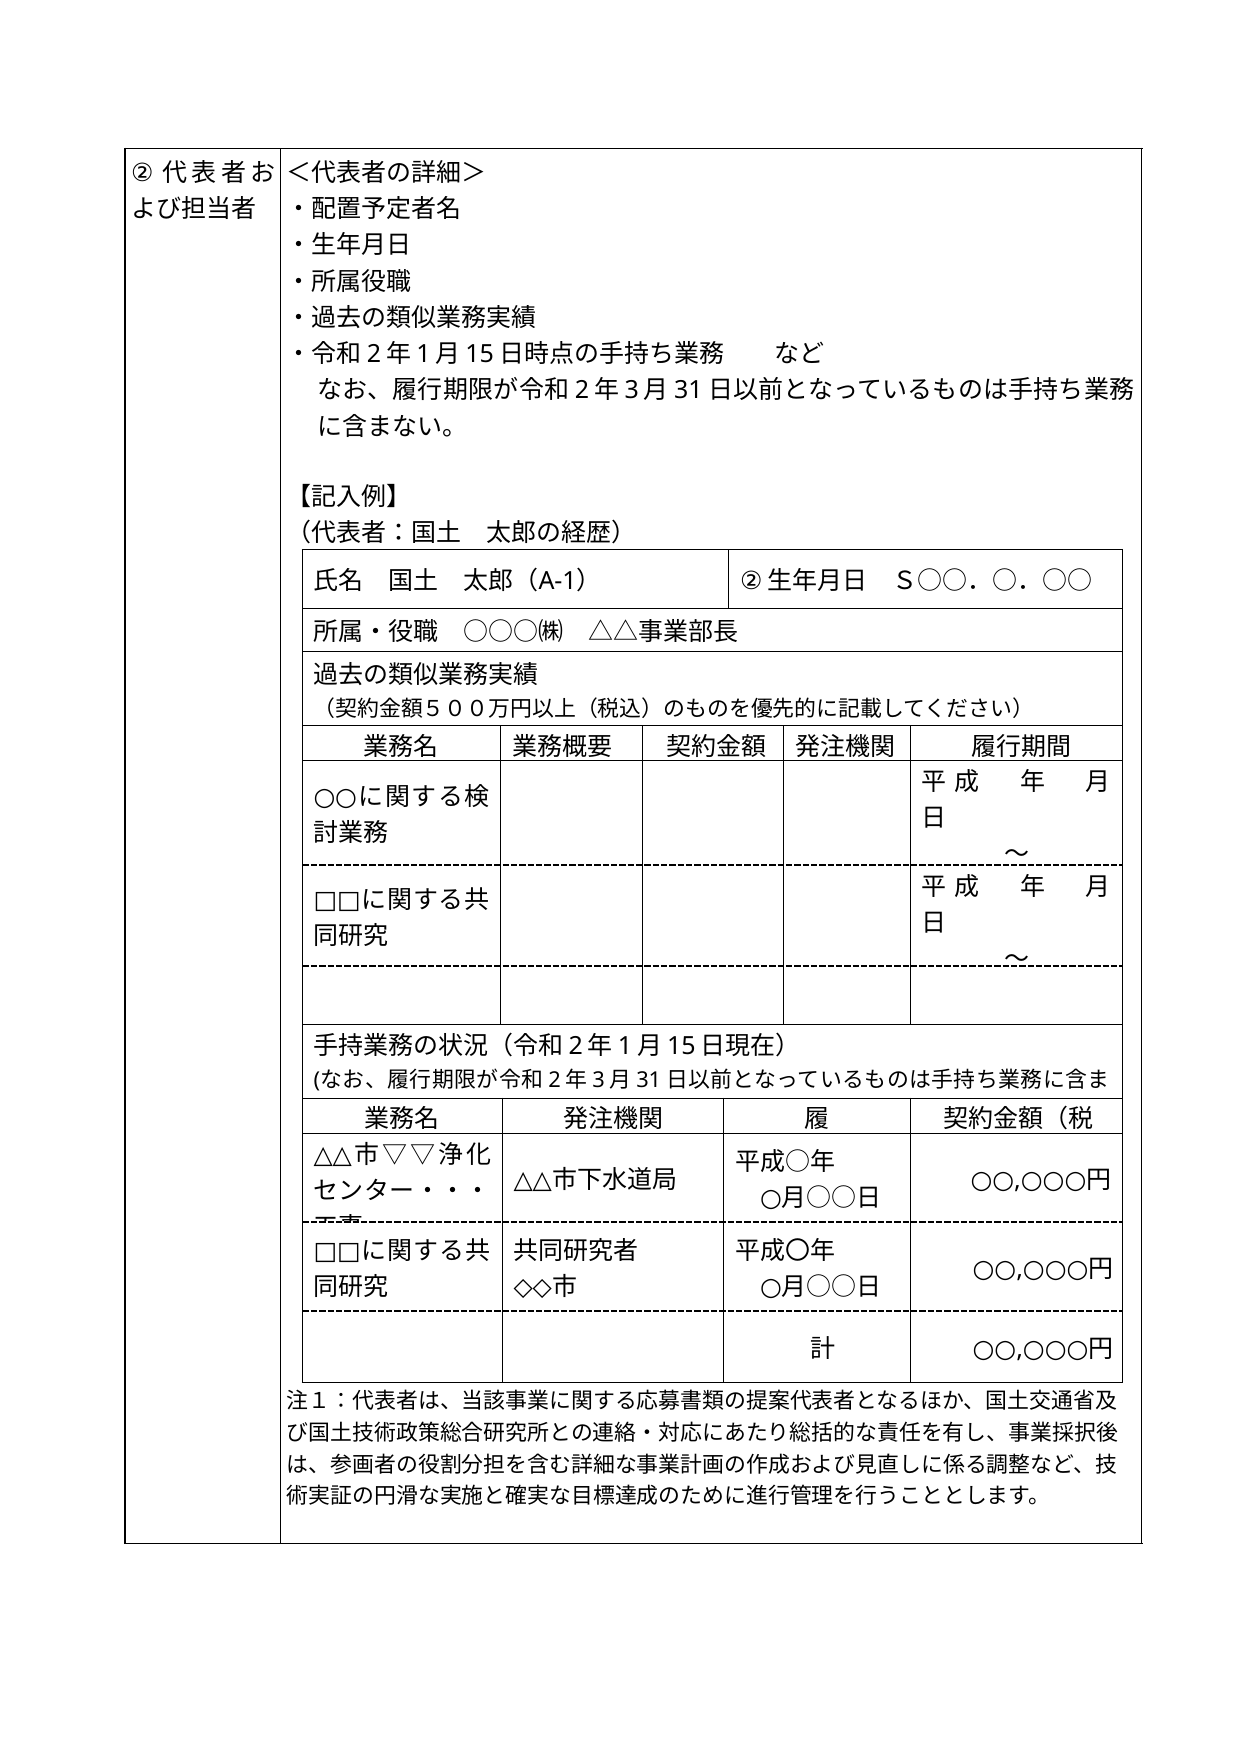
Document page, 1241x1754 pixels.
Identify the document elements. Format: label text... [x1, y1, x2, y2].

table_cell ②代表者および担当者 [126, 149, 280, 1543]
table_cell ＜代表者の詳細＞ ・配置予定者名 ・生年月日 ・所属役職 ・過去の類似業務実績 ・令和2年1月15日時点の手持ち業務 など なお、履行期限が令和2年3月31日以前となっているものは手持ち業務に含まない。 【記入例】 （代表者：国土 太郎の経歴） 注１：代表者は、当該事業に関する応募書類の提案代表者となるほか、国土交通省及び国土技術政策総合研究所との連絡・対応にあたり総括的な責任を有し、事業採択後は、参画者の役割分担を含む詳細な事業計画の作成および見直しに係る調整など、技術実証の円滑な実施と確実な目標達成のために進行管理を行うこととします。 [281, 149, 1141, 1543]
